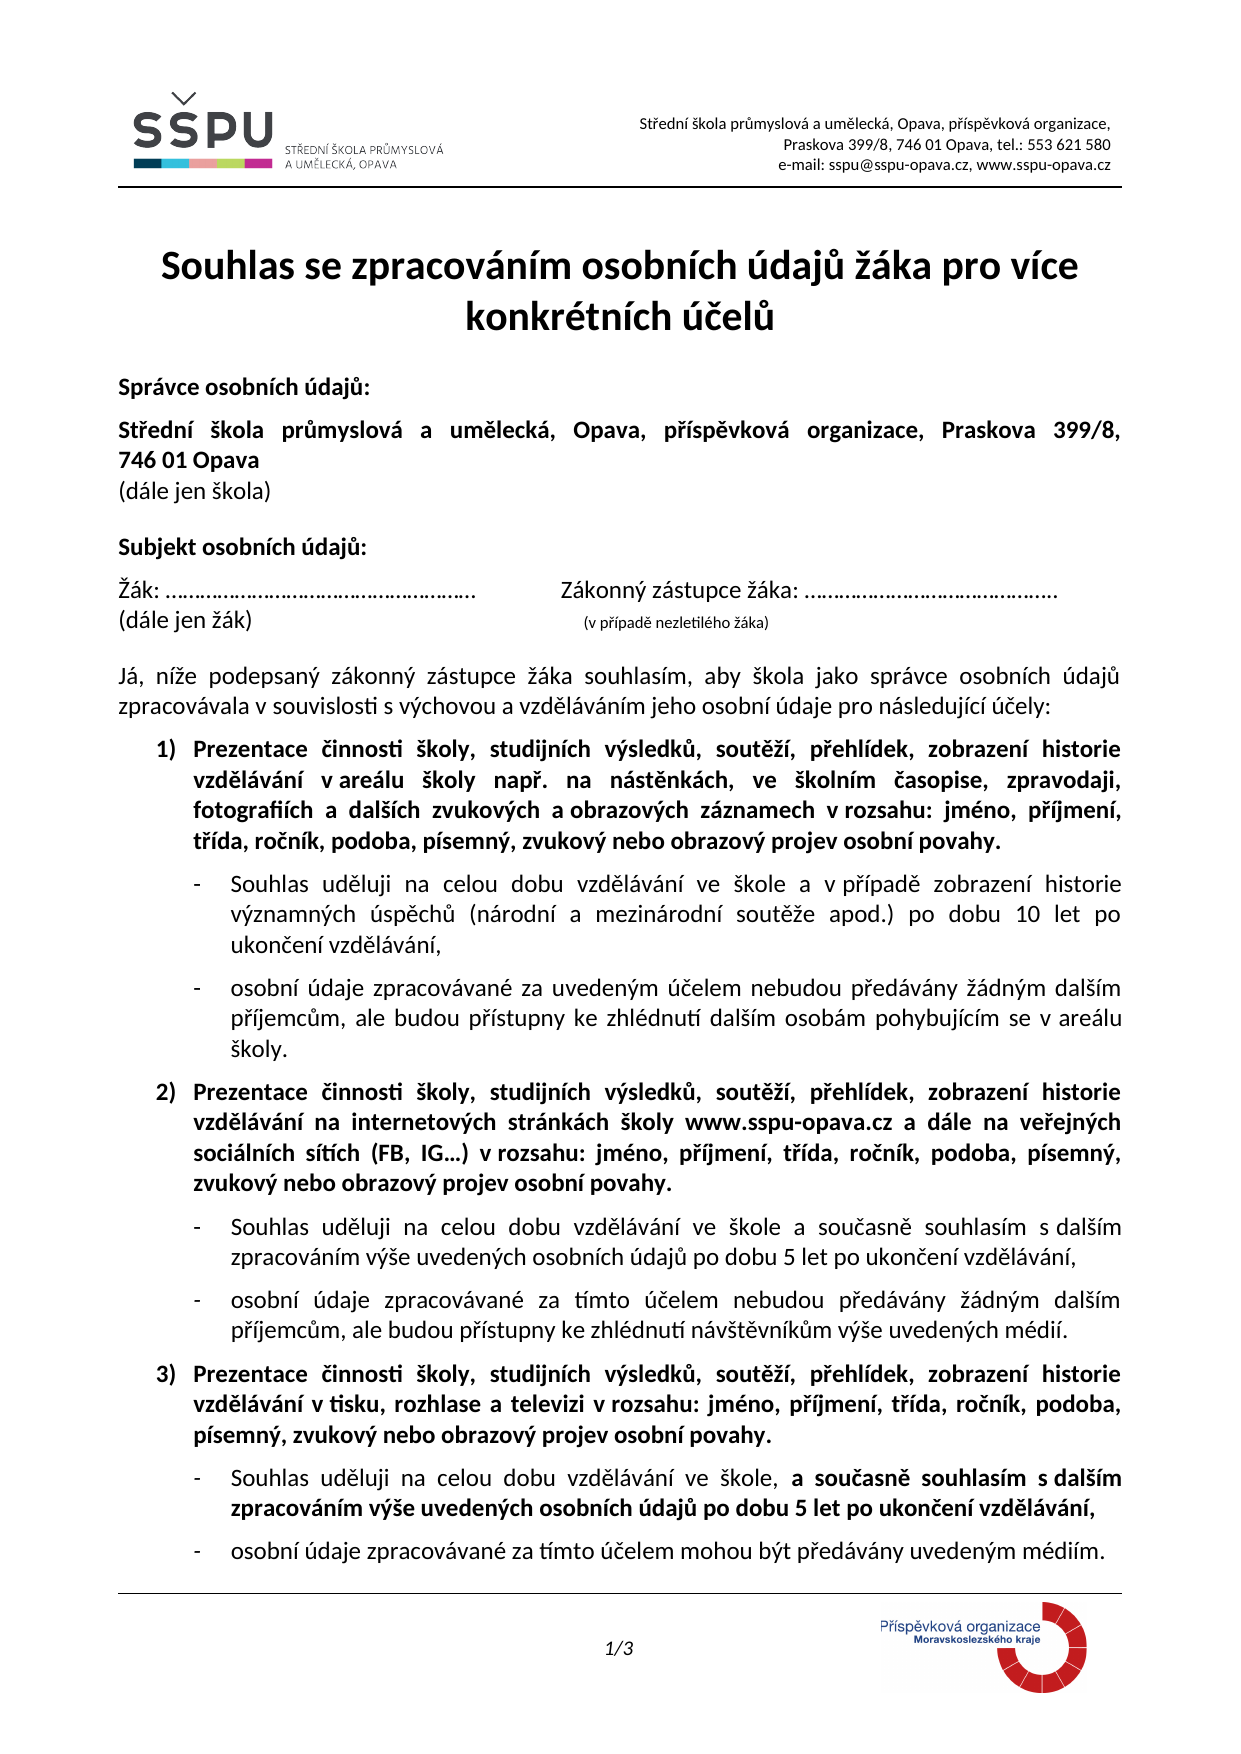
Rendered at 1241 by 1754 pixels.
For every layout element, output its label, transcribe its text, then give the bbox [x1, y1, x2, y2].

list Souhlas uděluji na celou dobu vzdělávání ve škole, a současně souhlasím s dalším zpracováním výše uvedených osobních údajů po dobu 5 let po ukončení vzdělávání, [193, 1462, 1122, 1523]
list osobní údaje zpracovávané za uvedeným účelem nebudou předávány žádným dalším příjemcům, ale budou přístupny ke zhlédnutí dalším osobám pohybujícím se v areálu školy. [193, 972, 1122, 1063]
text Správce osobních údajů: [118, 371, 1122, 402]
text Střední škola průmyslová a umělecká, Opava, příspěvková organizace, Praskova 399/8, 746 01 Opava [118, 414, 1122, 475]
text Prezentace činnosti školy, studijních výsledků, soutěží, přehlídek, zobrazení historie vzdělávání v areálu školy např. na nástěnkách, ve školním časopise, zpravodaji, fotografiích a dalších zvukových a obrazových záznamech v rozsahu: jméno, příjmení, třída, ročník, podoba, písemný, zvukový nebo obrazový projev osobní povahy. [156, 733, 1122, 855]
list Subjekt osobních údajů: [118, 531, 1122, 561]
list Žák: ……………………………………………… Zákonný zástupce žáka: …………………………………….. [118, 574, 1122, 604]
list (dále jen žák) (v případě nezletilého žáka) [118, 604, 1122, 635]
list Souhlas uděluji na celou dobu vzdělávání ve škole a současně souhlasím s dalším zpracováním výše uvedených osobních údajů po dobu 5 let po ukončení vzdělávání, [193, 1211, 1122, 1272]
list osobní údaje zpracovávané za tímto účelem nebudou předávány žádným dalším příjemcům, ale budou přístupny ke zhlédnutí návštěvníkům výše uvedených médií. [193, 1284, 1122, 1345]
list Já, níže podepsaný zákonný zástupce žáka souhlasím, aby škola jako správce osobních údajů zpracovávala v souvislosti s výchovou a vzděláváním jeho osobní údaje pro následující účely: [118, 660, 1122, 721]
picture [129, 88, 449, 175]
picture [881, 1602, 1087, 1693]
list (dále jen škola) [118, 475, 1122, 506]
text Prezentace činnosti školy, studijních výsledků, soutěží, přehlídek, zobrazení historie vzdělávání na internetových stránkách školy www.sspu-opava.cz a dále na veřejných sociálních sítích (FB, IG…) v rozsahu: jméno, příjmení, třída, ročník, podoba, písemný, zvukový nebo obrazový projev osobní povahy. [156, 1076, 1122, 1198]
text Prezentace činnosti školy, studijních výsledků, soutěží, přehlídek, zobrazení historie vzdělávání v tisku, rozhlase a televizi v rozsahu: jméno, příjmení, třída, ročník, podoba, písemný, zvukový nebo obrazový projev osobní povahy. [156, 1358, 1122, 1449]
list Souhlas uděluji na celou dobu vzdělávání ve škole a v případě zobrazení historie významných úspěchů (národní a mezinárodní soutěže apod.) po dobu 10 let po ukončení vzdělávání, [193, 868, 1122, 959]
text Souhlas se zpracováním osobních údajů žáka pro více konkrétních účelů [118, 239, 1122, 341]
list osobní údaje zpracovávané za tímto účelem mohou být předávány uvedeným médiím. [193, 1535, 1122, 1566]
